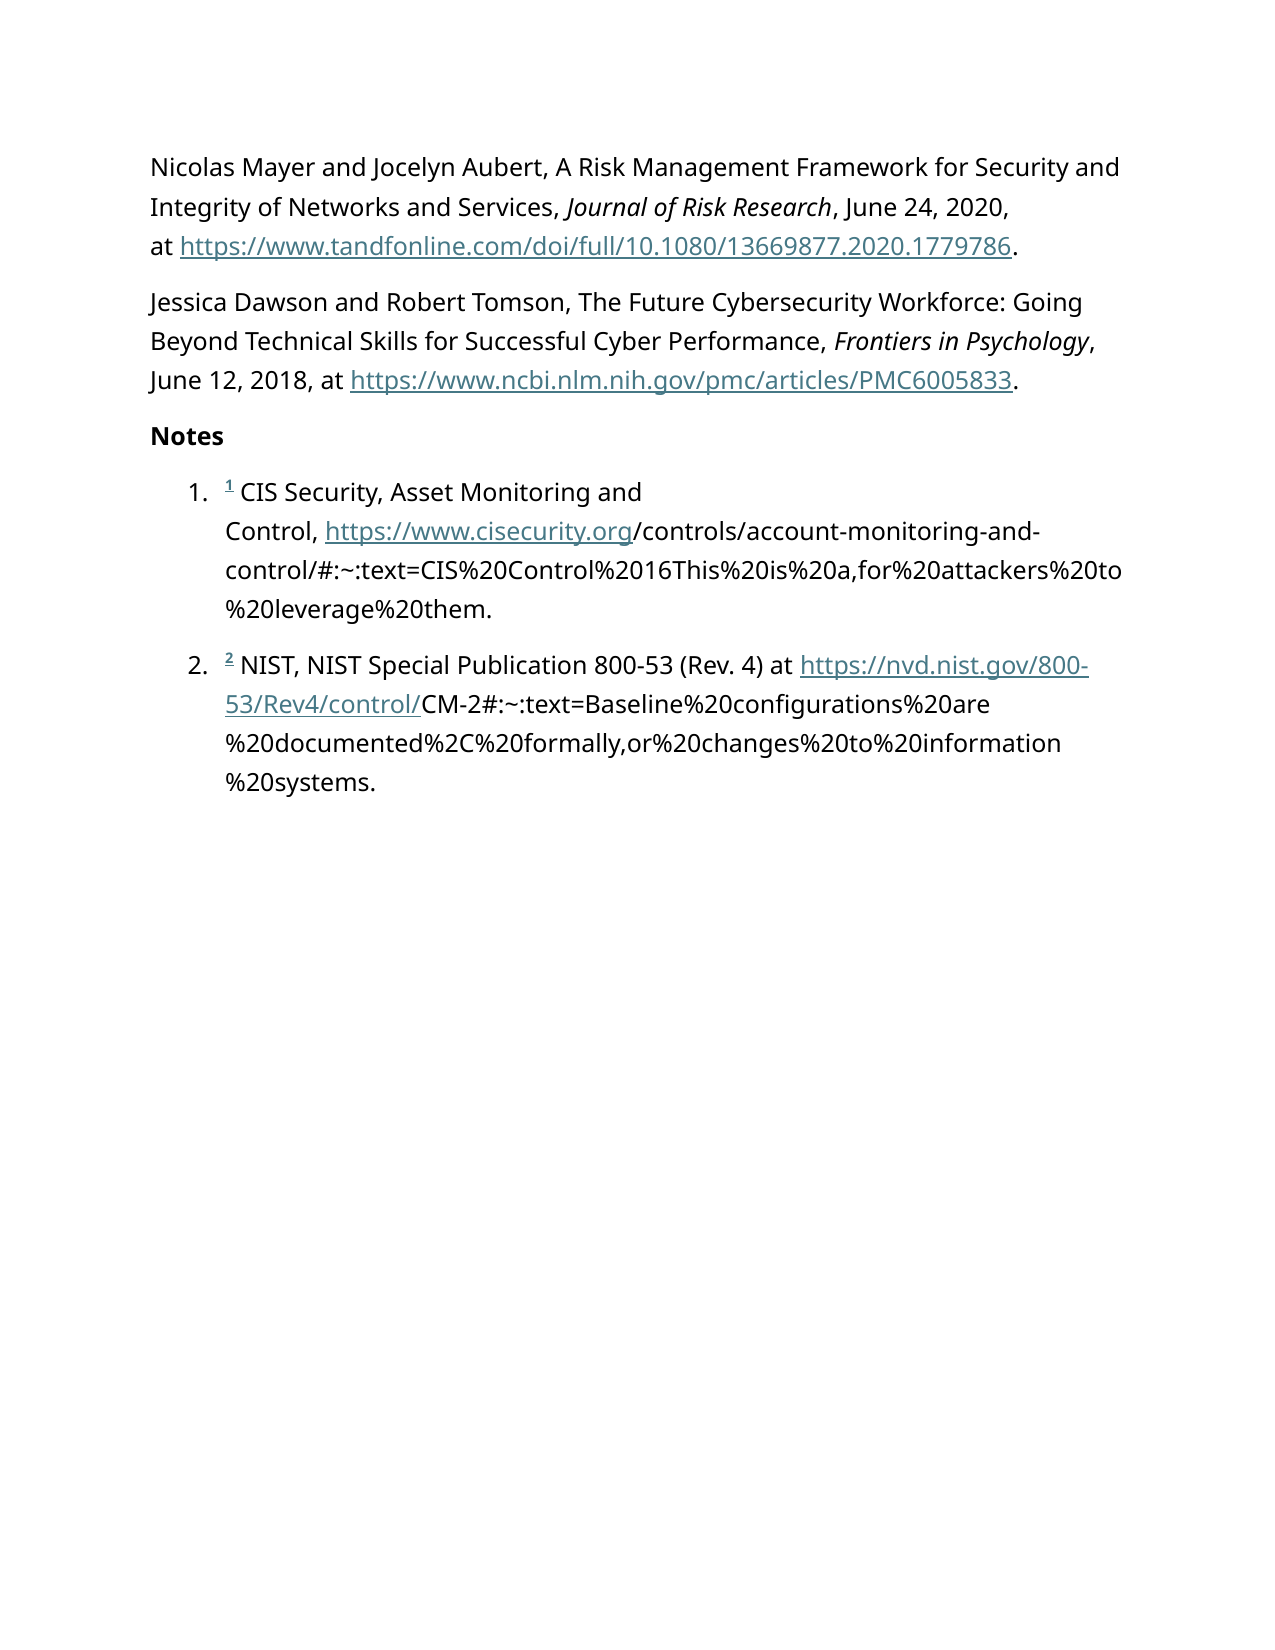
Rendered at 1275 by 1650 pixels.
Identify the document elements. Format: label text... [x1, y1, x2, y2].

text Jessica Dawson and Robert Tomson, The Future Cybersecurity Workforce: Going Beyond Technical Skills for Successful Cyber Performance, Frontiers in Psychology, June 12, 2018, at https://www.ncbi.nlm.nih.gov/pmc/articles/PMC6005833. [150, 284, 1125, 397]
list 2 NIST, NIST Special Publication 800-53 (Rev. 4) at https://nvd.nist.gov/800-53/Rev4/control/CM-2#:~:text=Baseline%20configurations%20are%20documented%2C%20formally,or%20changes%20to%20information%20systems. [187, 647, 1125, 799]
list 1 CIS Security, Asset Monitoring and Control, https://www.cisecurity.org/controls/account-monitoring-and-control/#:~:text=CIS%20Control%2016This%20is%20a,for%20attackers%20to%20leverage%20them. [187, 474, 1125, 626]
text Nicolas Mayer and Jocelyn Aubert, A Risk Management Framework for Security and Integrity of Networks and Services, Journal of Risk Research, June 24, 2020, at https://www.tandfonline.com/doi/full/10.1080/13669877.2020.1779786. [150, 150, 1125, 262]
text Notes [150, 418, 1125, 452]
